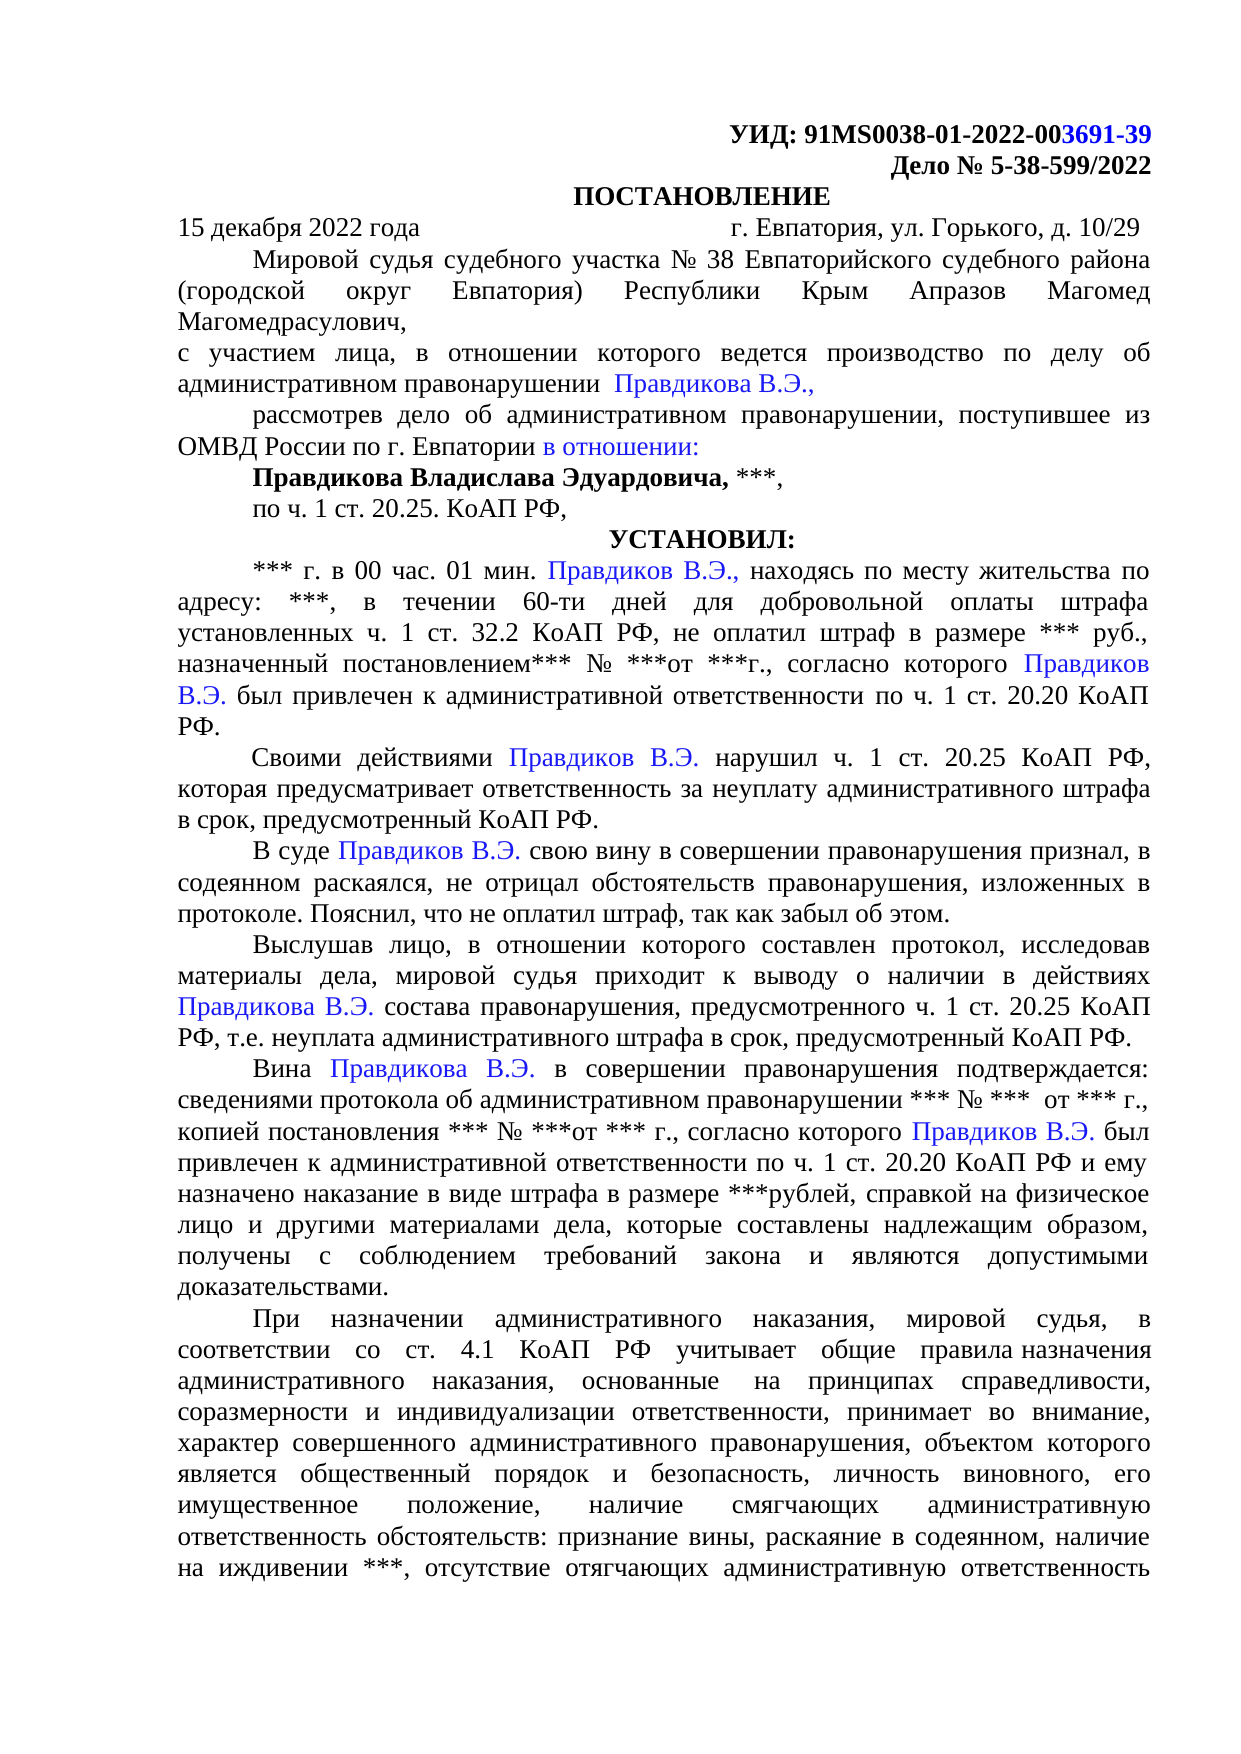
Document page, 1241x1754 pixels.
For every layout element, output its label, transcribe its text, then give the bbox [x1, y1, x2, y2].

text ПОСТАНОВЛЕНИЕ [177, 180, 1152, 212]
text *** г. в 00 час. 01 мин. Правдиков В.Э., находясь по месту жительства по адресу: ***, в течении 60-ти дней для добровольной оплаты штрафа установленных ч. 1 ст. 32.2 КоАП РФ, не оплатил штраф в размере *** руб., назначенный постановлением*** № ***от ***г., согласно которого Правдиков В.Э. был привлечен к административной ответственности по ч. 1 ст. 20.20 КоАП РФ. [177, 554, 1149, 741]
text Выслушав лицо, в отношении которого составлен протокол, исследовав материалы дела, мировой судья приходит к выводу о наличии в действиях Правдикова В.Э. состава правонарушения, предусмотренного ч. 1 ст. 20.25 КоАП РФ, т.е. неуплата административного штрафа в срок, предусмотренный КоАП РФ. [177, 928, 1152, 1052]
text Мировой судья судебного участка № 38 Евпаторийского судебного района (городской округ Евпатория) Республики Крым Апразов Магомед Магомедрасулович, [177, 243, 1152, 336]
text Своими действиями Правдиков В.Э. нарушил ч. 1 ст. 20.25 КоАП РФ, которая предусматривает ответственность за неуплату административного штрафа в срок, предусмотренный КоАП РФ. [177, 741, 1152, 834]
text с участием лица, в отношении которого ведется производство по делу об административном правонарушении Правдикова В.Э., [177, 336, 1152, 398]
text 15 декабря 2022 года г. Евпатория, ул. Горького, д. 10/29 [177, 212, 1152, 243]
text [177, 1302, 1152, 1582]
text Вина Правдикова В.Э. в совершении правонарушения подтверждается: сведениями протокола об административном правонарушении *** № *** от *** г., копией постановления *** № ***от *** г., согласно которого Правдиков В.Э. был привлечен к административной ответственности по ч. 1 ст. 20.20 КоАП РФ и ему назначено наказание в виде штрафа в размере ***рублей, справкой на физическое лицо и другими материалами дела, которые составлены надлежащим образом, получены с соблюдением требований закона и являются допустимыми доказательствами. [177, 1052, 1149, 1302]
text УИД: 91MS0038-01-2022-003691-39 [177, 118, 1152, 149]
text УСТАНОВИЛ: [177, 523, 1152, 554]
text рассмотрев дело об административном правонарушении, поступившее из ОМВД России по г. Евпатории в отношении: [177, 398, 1152, 461]
text Правдикова Владислава Эдуардовича, ***, [177, 461, 1149, 492]
text по ч. 1 ст. 20.25. КоАП РФ, [177, 492, 1152, 523]
text Дело № 5-38-599/2022 [177, 149, 1152, 180]
text В суде Правдиков В.Э. свою вину в совершении правонарушения признал, в содеянном раскаялся, не отрицал обстоятельств правонарушения, изложенных в протоколе. Пояснил, что не оплатил штраф, так как забыл об этом. [177, 834, 1152, 928]
